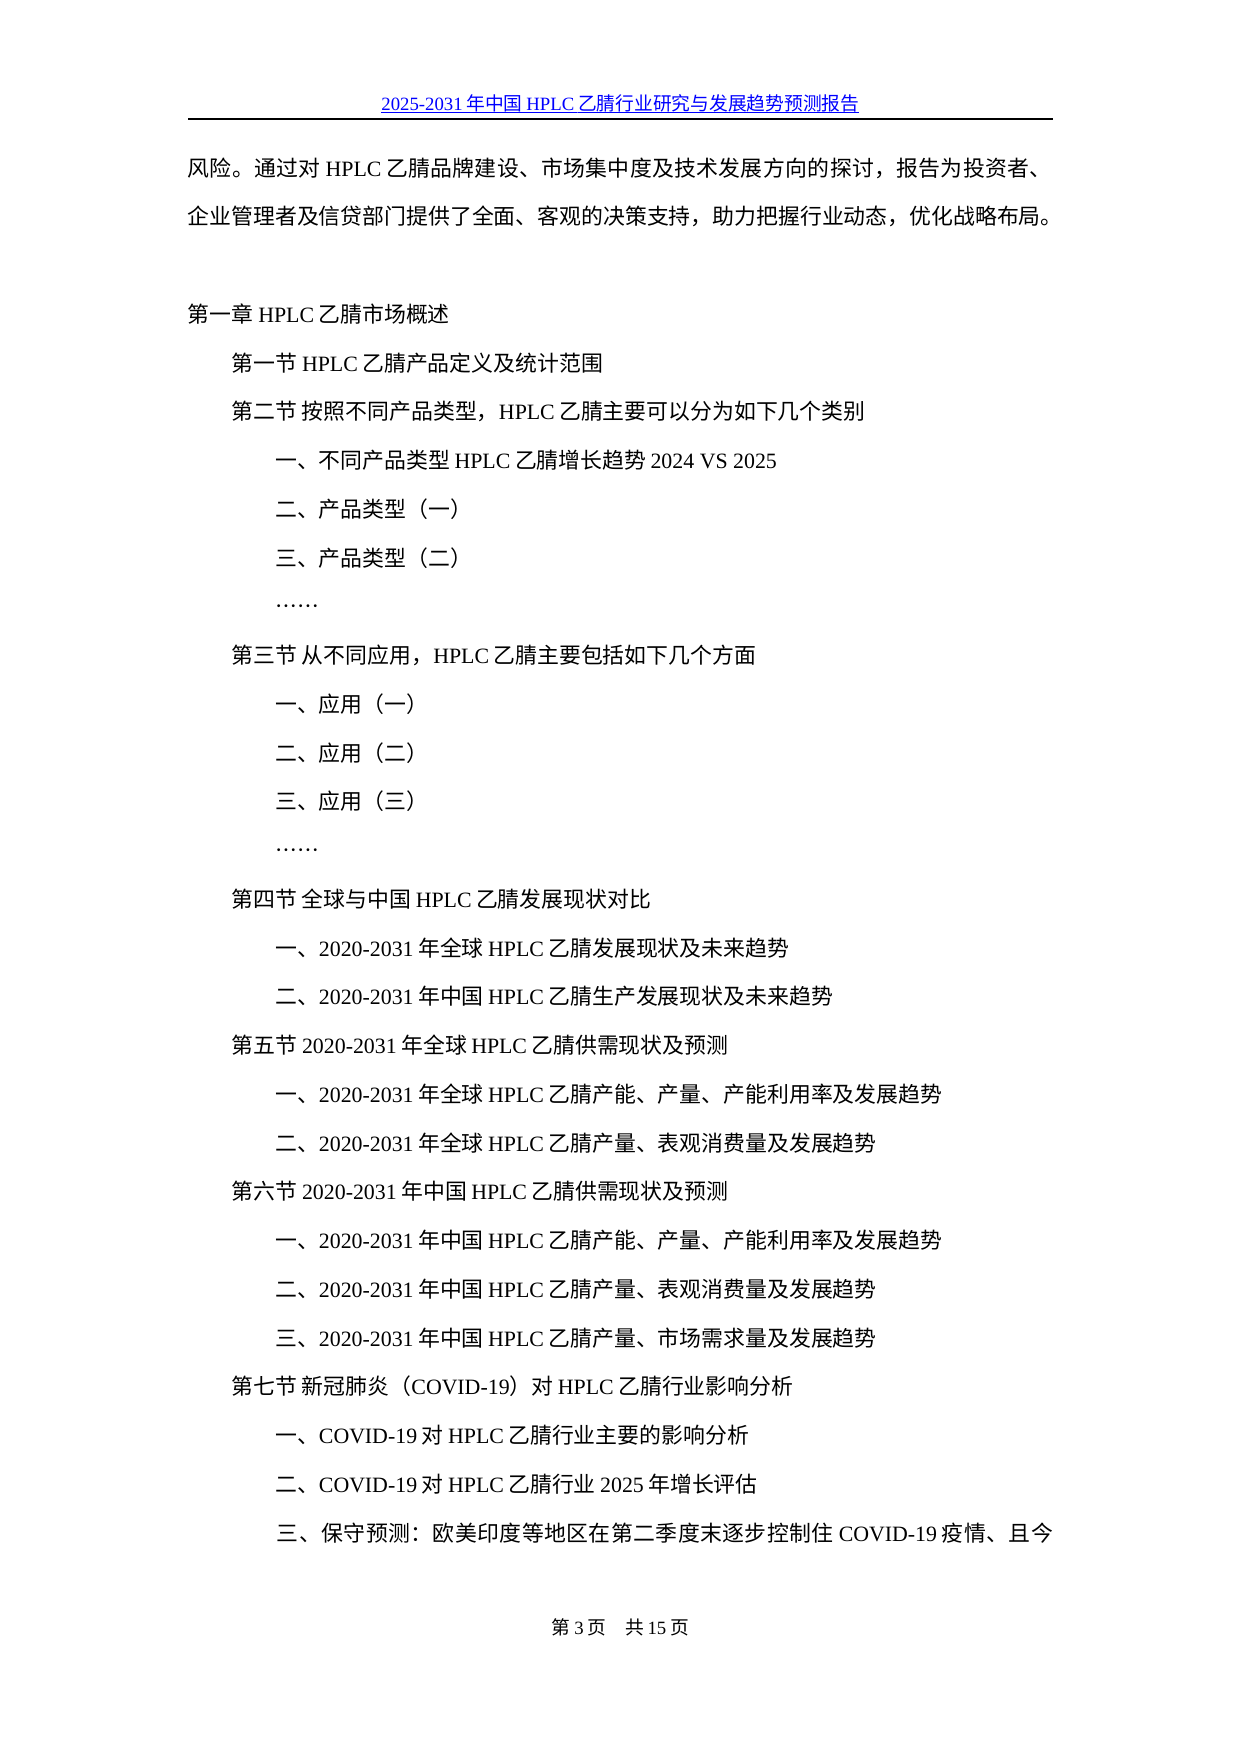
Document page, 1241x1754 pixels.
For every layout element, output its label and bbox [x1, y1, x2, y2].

text [187, 150, 1053, 1548]
